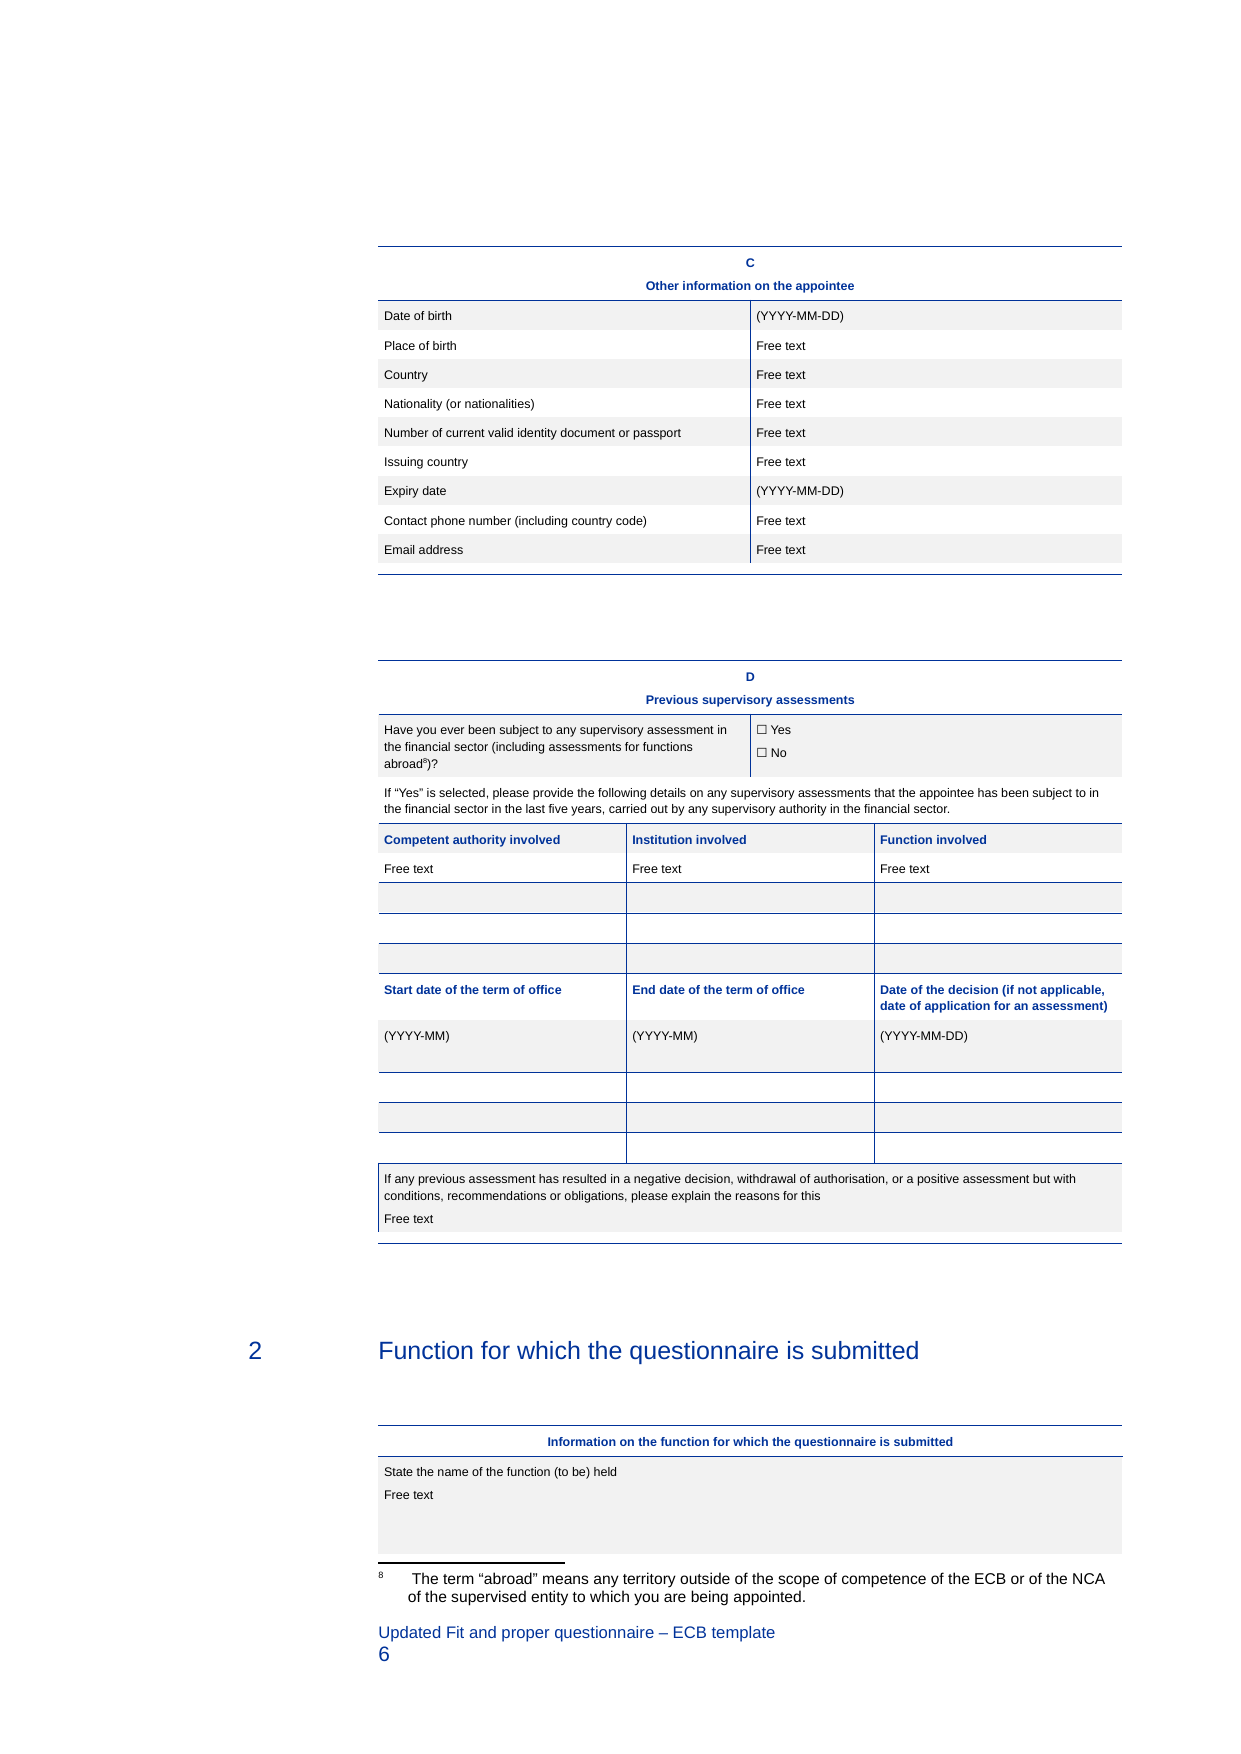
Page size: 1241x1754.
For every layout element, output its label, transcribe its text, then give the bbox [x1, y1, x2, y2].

table_cell [627, 1133, 874, 1162]
table_cell [378, 1132, 626, 1162]
table_cell End date of the term of office [627, 974, 874, 1020]
table_cell Free text [627, 853, 874, 882]
table_cell () [627, 1020, 874, 1072]
table_cell Free text [751, 417, 1122, 446]
table_cell Start date of the term of office [378, 973, 626, 1020]
table_cell [875, 1103, 1122, 1132]
table_cell Institution involved [627, 824, 874, 853]
table_cell Free text [875, 853, 1122, 882]
table_cell () [751, 476, 1122, 505]
table_cell Free text [751, 446, 1122, 476]
table_cell Function involved [875, 824, 1122, 853]
subtitle Function for which the questionnaire is submitted [248, 1332, 1122, 1365]
table_cell [875, 914, 1122, 943]
table_cell Free text [751, 359, 1122, 388]
table_cell Issuing country [378, 446, 750, 476]
table_header D Previous supervisory assessments [378, 661, 1122, 713]
table_cell [378, 943, 626, 973]
table_cell Have you ever been subject to any supervisory assessment in the financial sector (including assessments for functions abroad)? [378, 714, 750, 777]
table_cell Email address [378, 534, 750, 563]
table_cell [378, 882, 626, 912]
table_header Information on the function for which the questionnaire is submitted [378, 1426, 1122, 1456]
table_cell [378, 1102, 626, 1132]
table_cell Free text [751, 388, 1122, 417]
table_cell Number of current valid identity document or passport [378, 417, 750, 446]
table_cell () [875, 1020, 1122, 1072]
table_cell [627, 883, 874, 912]
table_cell [627, 1073, 874, 1102]
table_cell [627, 914, 874, 943]
table_cell () [751, 301, 1122, 330]
table_cell [378, 913, 626, 943]
table_cell [875, 1073, 1122, 1102]
table_cell If any previous assessment has resulted in a negative decision, withdrawal of authorisation, or a positive assessment but with conditions, recommendations or obligations, please explain the reasons for this Free text [379, 1164, 1122, 1232]
table_cell [875, 1133, 1122, 1162]
table_cell Free text [378, 853, 626, 882]
table_cell Place of birth [378, 330, 750, 359]
table_cell [627, 944, 874, 973]
table_header C Other information on the appointee [378, 248, 1122, 299]
table_cell Contact phone number (including country code) [378, 505, 750, 534]
table_cell [378, 1072, 626, 1102]
table_cell [875, 883, 1122, 912]
table_cell Competent authority involved [378, 823, 626, 853]
table_cell () [378, 1020, 626, 1072]
table_cell ☐ Yes ☐ No [751, 715, 1122, 777]
table_cell State the name of the function (to be) held Free text [378, 1457, 1122, 1554]
table_cell If “Yes” is selected, please provide the following details on any supervisory assessments that the appointee has been subject to in the financial sector in the last five years, carried out by any supervisory authority in the financial sector. [378, 777, 1122, 823]
table_cell Date of birth [378, 301, 750, 330]
table_cell Date of the decision (if not applicable, date of application for an assessment) [875, 974, 1122, 1020]
table_cell [627, 1103, 874, 1132]
table_cell Nationality (or nationalities) [378, 388, 750, 417]
table_cell [875, 944, 1122, 973]
table_cell Free text [751, 505, 1122, 534]
table_cell Free text [751, 330, 1122, 359]
table_cell Expiry date [378, 476, 750, 505]
table_cell Free text [751, 534, 1122, 563]
table_cell Country [378, 359, 750, 388]
